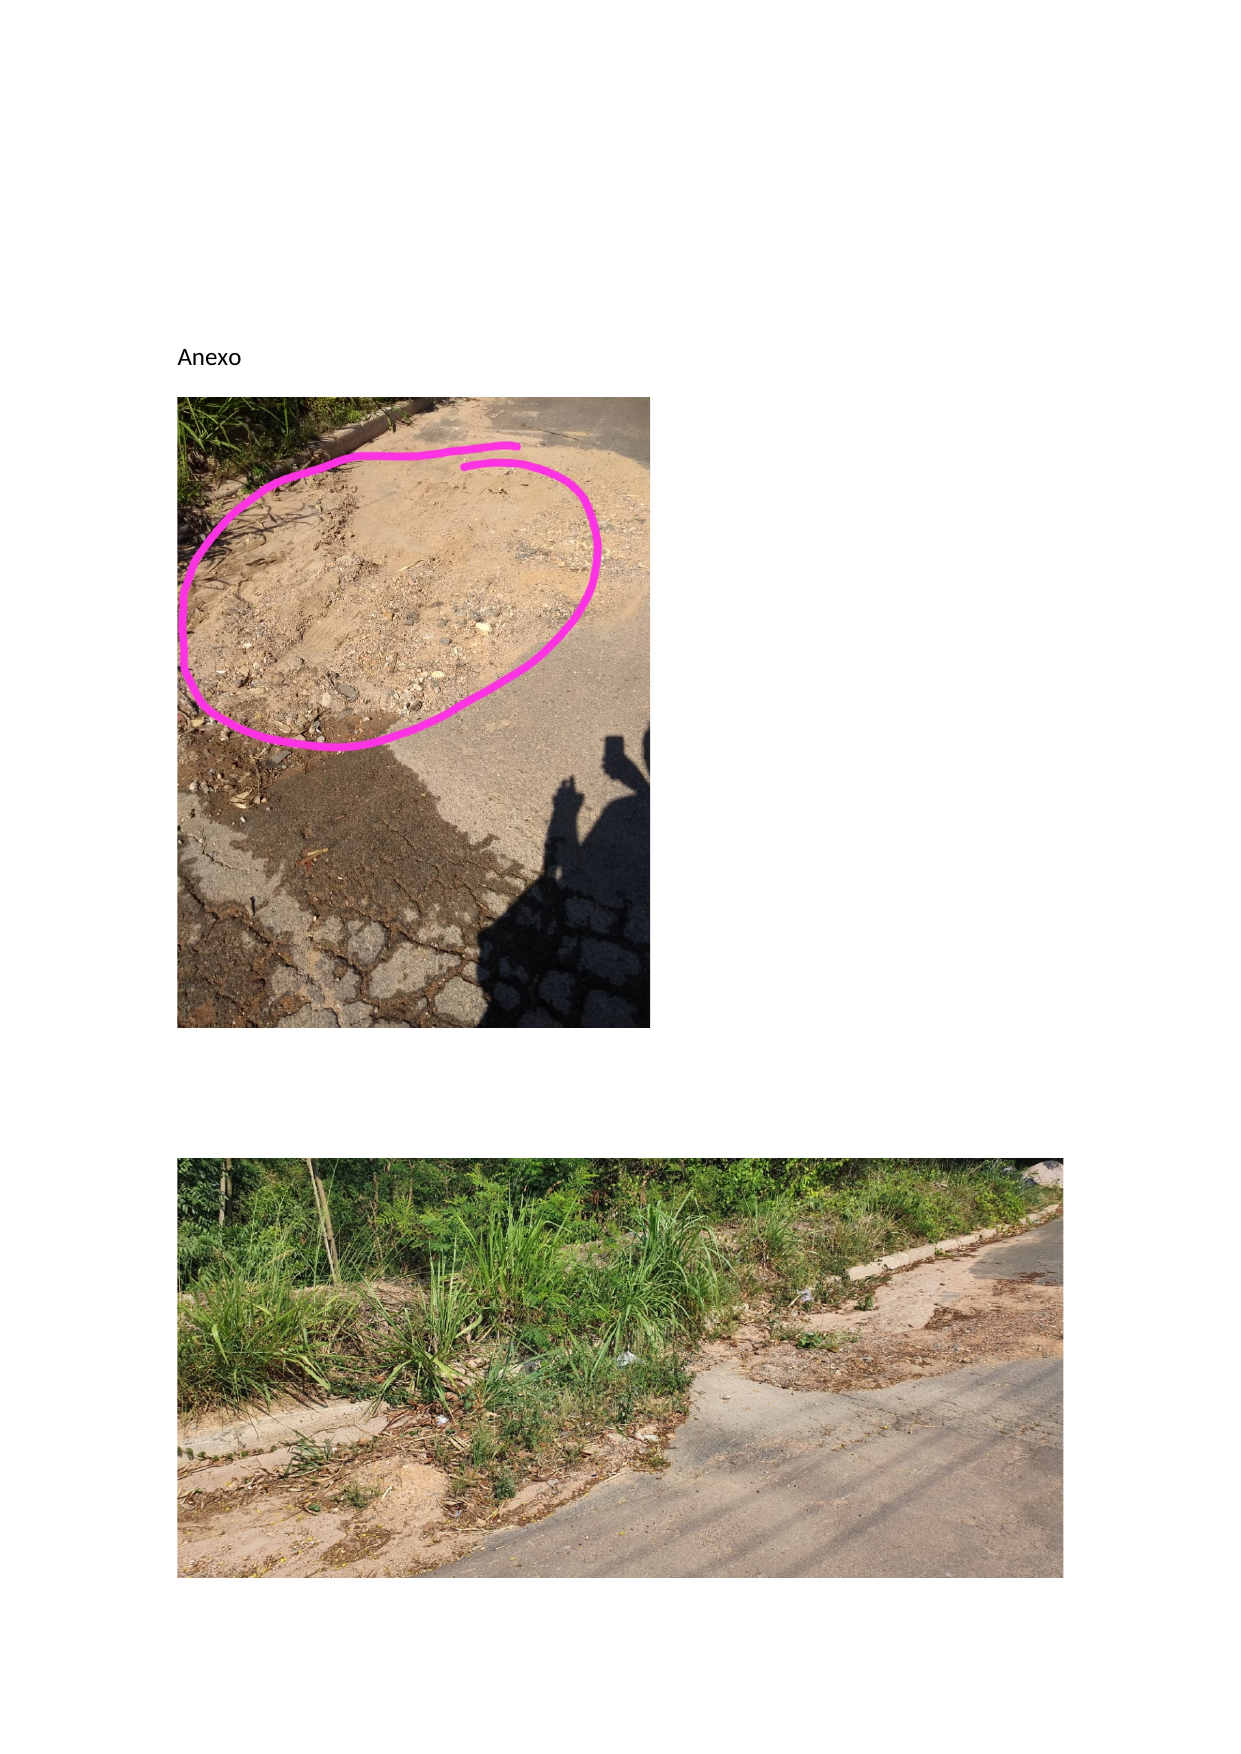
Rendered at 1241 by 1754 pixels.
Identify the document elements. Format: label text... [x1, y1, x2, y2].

picture [177, 1158, 1064, 1578]
text Anexo [177, 341, 1063, 372]
picture [177, 397, 651, 1028]
